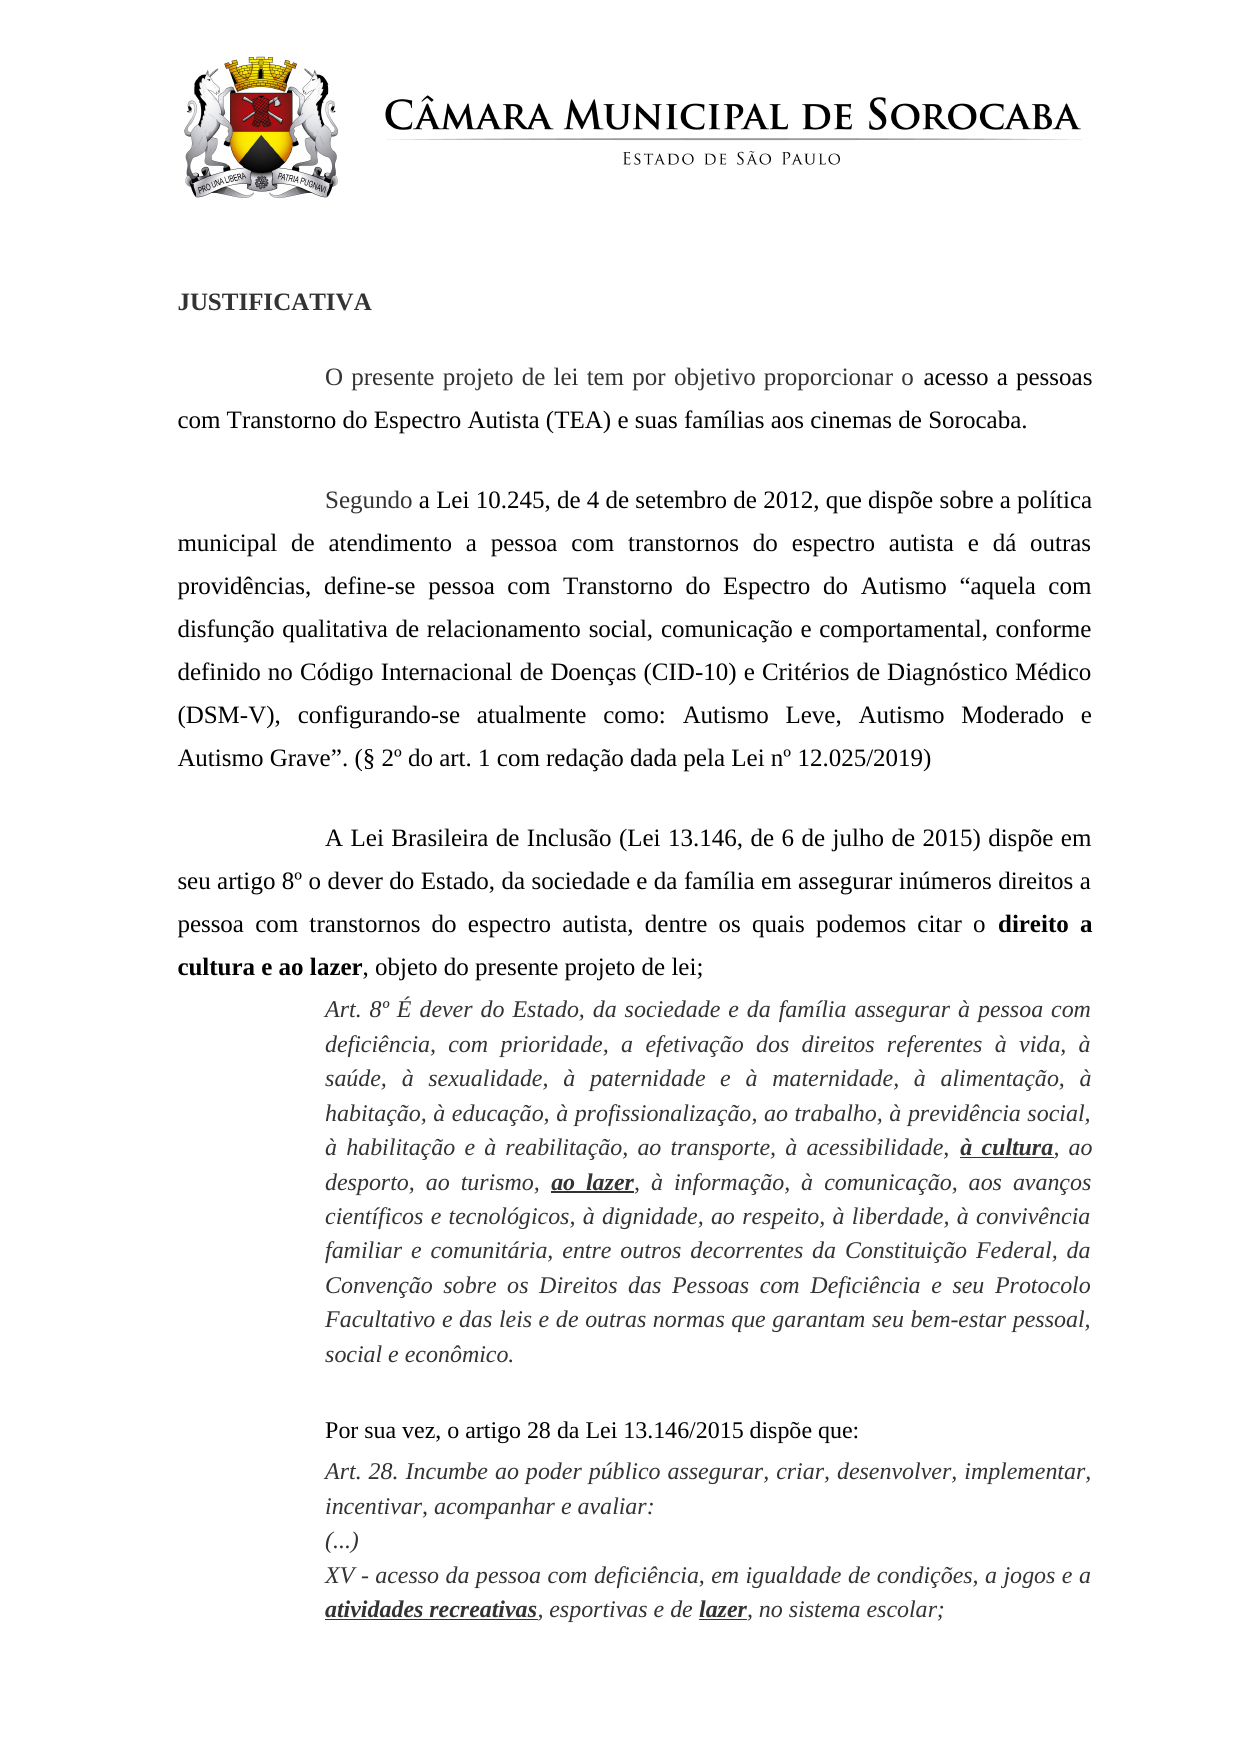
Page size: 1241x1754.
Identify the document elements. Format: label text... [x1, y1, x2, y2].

picture [178, 50, 1093, 205]
text (...) [177, 1526, 1092, 1554]
text A Lei Brasileira de Inclusão (Lei 13.146, de 6 de julho de 2015) dispõe em seu artigo 8º o dever do Estado, da sociedade e da família em assegurar inúmeros direitos a pessoa com transtornos do espectro autista, dentre os quais podemos citar o direito a cultura e ao lazer, objeto do presente projeto de lei; [177, 823, 1092, 981]
text Art. 8º É dever do Estado, da sociedade e da família assegurar à pessoa com deficiência, com prioridade, a efetivação dos direitos referentes à vida, à saúde, à sexualidade, à paternidade e à maternidade, à alimentação, à habitação, à educação, à profissionalização, ao trabalho, à previdência social, à habilitação e à reabilitação, ao transporte, à acessibilidade, à cultura, ao desporto, ao turismo, ao lazer, à informação, à comunicação, aos avanços científicos e tecnológicos, à dignidade, ao respeito, à liberdade, à convivência familiar e comunitária, entre outros decorrentes da Constituição Federal, da Convenção sobre os Direitos das Pessoas com Deficiência e seu Protocolo Facultativo e das leis e de outras normas que garantam seu bem-estar pessoal, social e econômico. [325, 995, 1092, 1368]
text JUSTIFICATIVA [177, 287, 1092, 316]
text O presente projeto de lei tem por objetivo proporcionar o acesso a pessoas com Transtorno do Espectro Autista (TEA) e suas famílias aos cinemas de Sorocaba. [177, 362, 1092, 434]
text Art. 28. Incumbe ao poder público assegurar, criar, desenvolver, implementar, incentivar, acompanhar e avaliar: [325, 1457, 1092, 1519]
text XV - acesso da pessoa com deficiência, em igualdade de condições, a jogos e a atividades recreativas, esportivas e de lazer, no sistema escolar; [325, 1561, 1092, 1623]
text Segundo a Lei 10.245, de 4 de setembro de 2012, que dispõe sobre a política municipal de atendimento a pessoa com transtornos do espectro autista e dá outras providências, define-se pessoa com Transtorno do Espectro do Autismo “aquela com disfunção qualitativa de relacionamento social, comunicação e comportamental, conforme definido no Código Internacional de Doenças (CID-10) e Critérios de Diagnóstico Médico (DSM-V), configurando-se atualmente como: Autismo Leve, Autismo Moderado e Autismo Grave”. (§ 2º do art. 1 com redação dada pela Lei nº 12.025/2019) [177, 485, 1092, 772]
text Por sua vez, o artigo 28 da Lei 13.146/2015 dispõe que: [177, 1416, 1092, 1443]
